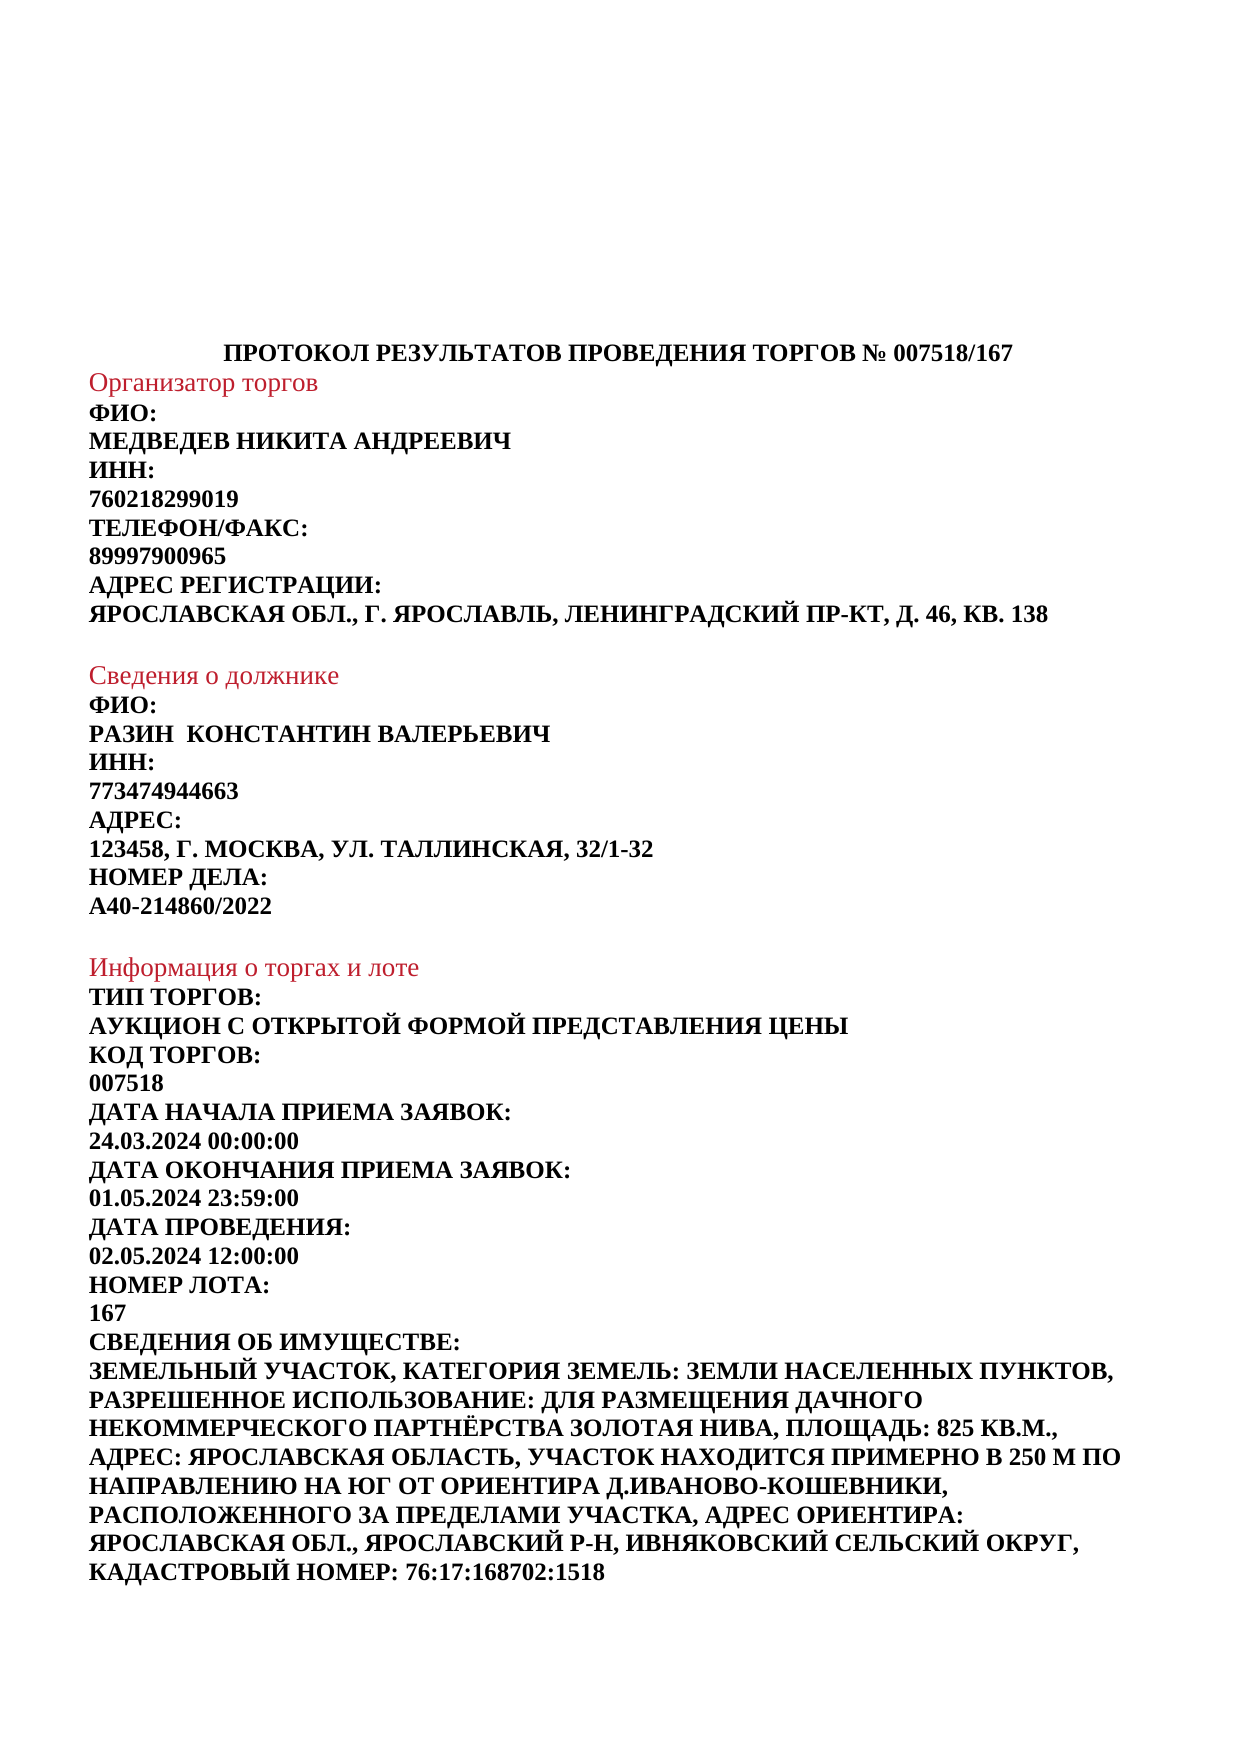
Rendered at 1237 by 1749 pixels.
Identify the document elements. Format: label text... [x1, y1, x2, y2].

text ПРОТОКОЛ РЕЗУЛЬТАТОВ ПРОВЕДЕНИЯ ТОРГОВ № 007518/167 [88, 88, 1148, 366]
